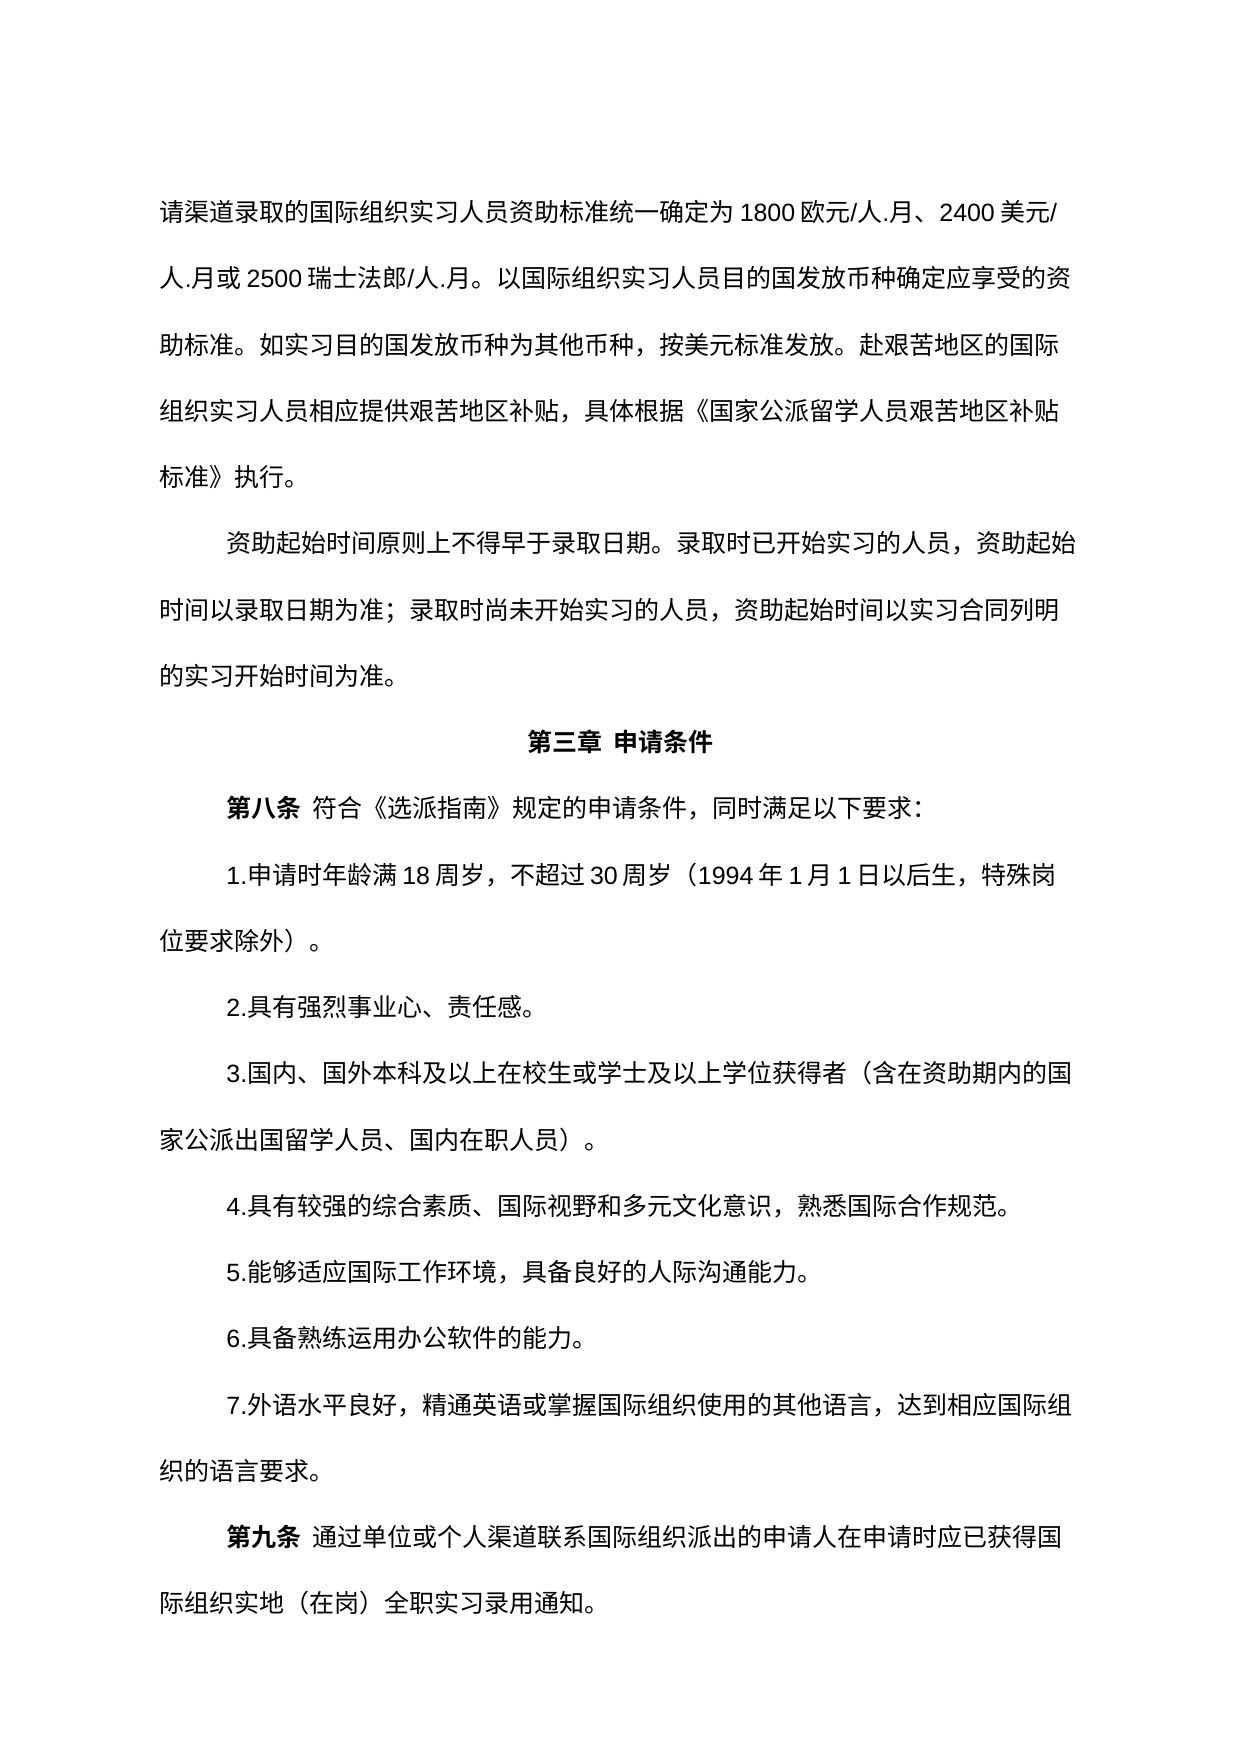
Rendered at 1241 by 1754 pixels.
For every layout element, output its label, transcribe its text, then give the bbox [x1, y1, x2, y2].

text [159, 178, 1081, 509]
text 7.外语水平良好，精通英语或掌握国际组织使用的其他语言，达到相应国际组织的语言要求。 [159, 1370, 1081, 1503]
text 3.国内、国外本科及以上在校生或学士及以上学位获得者（含在资助期内的国家公派出国留学人员、国内在职人员）。 [159, 1039, 1081, 1171]
text 4.具有较强的综合素质、国际视野和多元文化意识，熟悉国际合作规范。 [159, 1171, 1081, 1238]
text 1.申请时年龄满18周岁，不超过30周岁（1994年1月1日以后生，特殊岗位要求除外）。 [159, 840, 1081, 973]
text 5.能够适应国际工作环境，具备良好的人际沟通能力。 [159, 1238, 1081, 1304]
text 第九条 通过单位或个人渠道联系国际组织派出的申请人在申请时应已获得国际组织实地（在岗）全职实习录用通知。 [159, 1503, 1081, 1635]
text 2.具有强烈事业心、责任感。 [159, 973, 1081, 1039]
text 第八条 符合《选派指南》规定的申请条件，同时满足以下要求： [159, 774, 1081, 840]
text 6.具备熟练运用办公软件的能力。 [159, 1304, 1081, 1370]
text 第三章 申请条件 [159, 708, 1081, 774]
text 资助起始时间原则上不得早于录取日期。录取时已开始实习的人员，资助起始时间以录取日期为准；录取时尚未开始实习的人员，资助起始时间以实习合同列明的实习开始时间为准。 [159, 509, 1081, 708]
